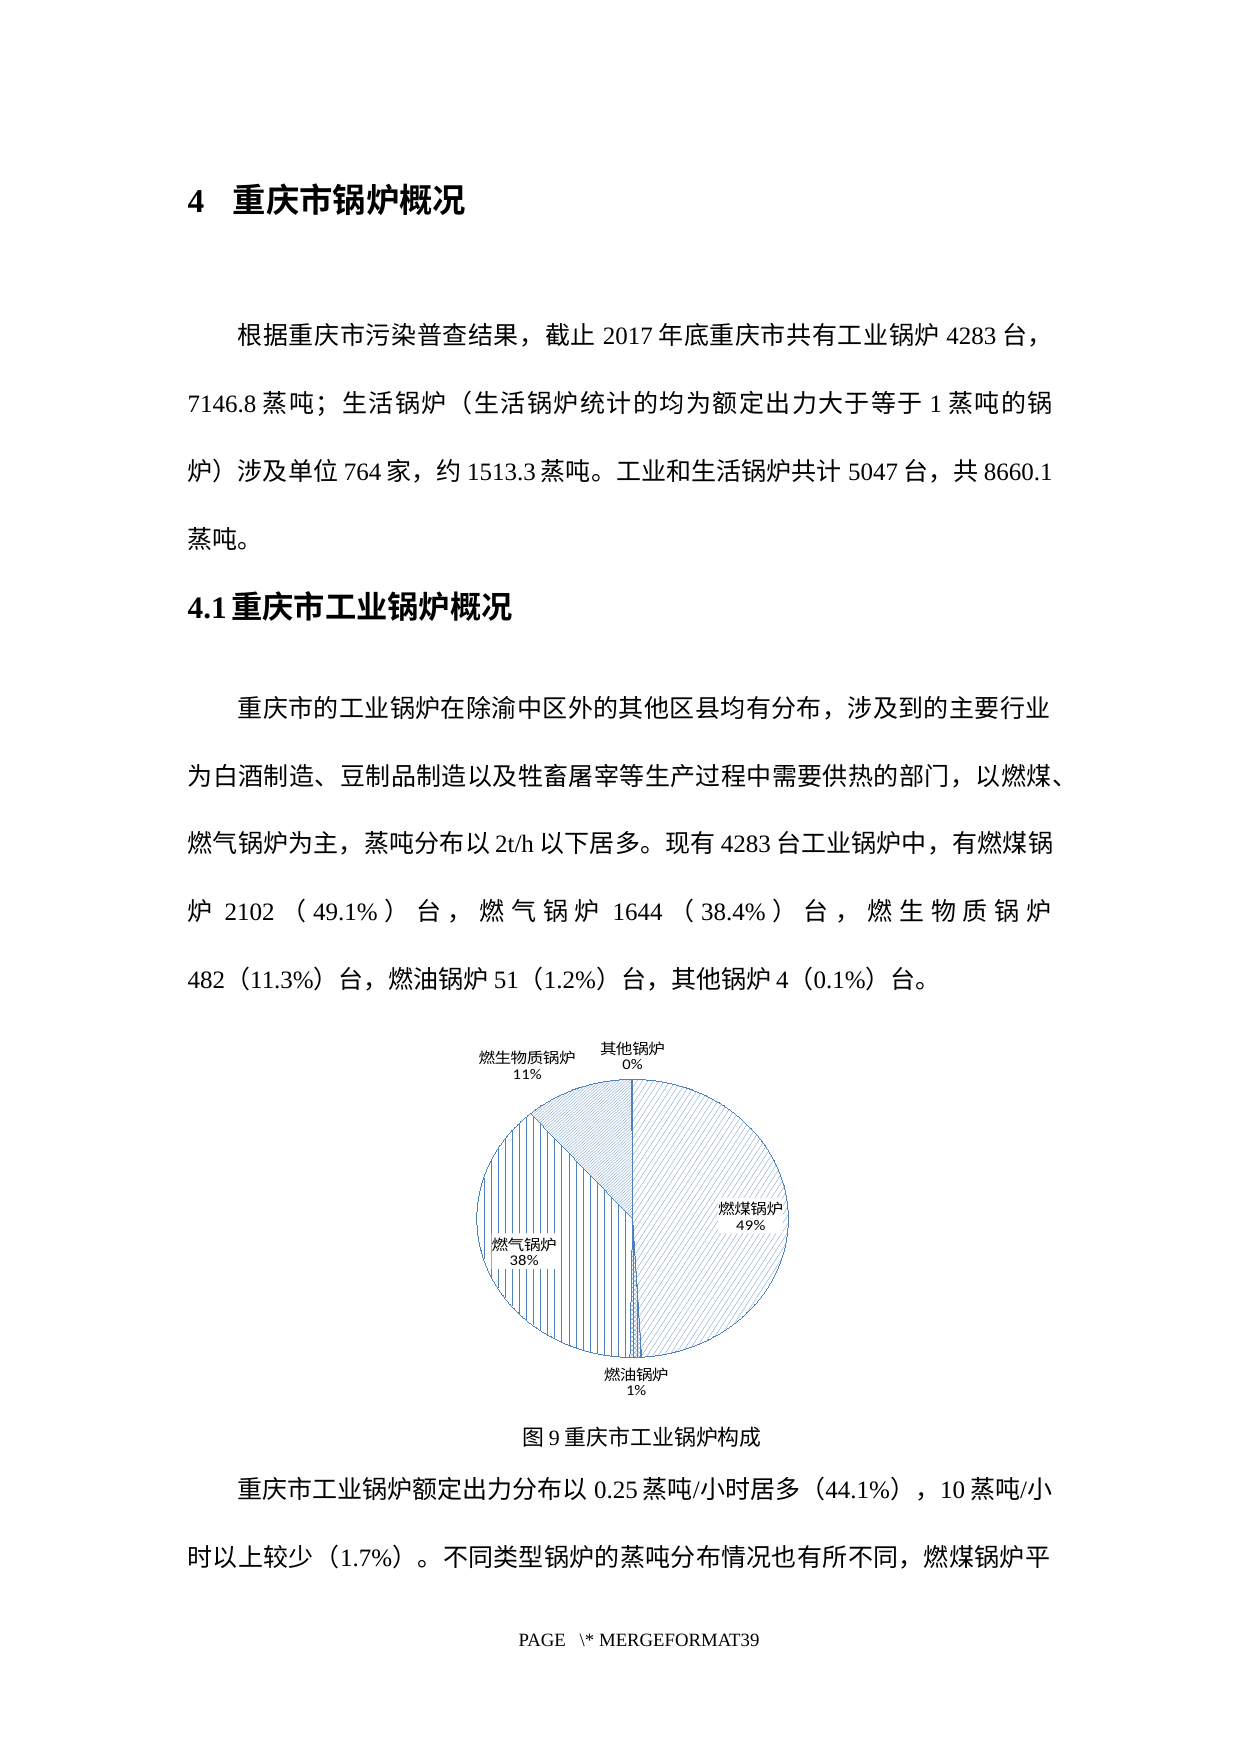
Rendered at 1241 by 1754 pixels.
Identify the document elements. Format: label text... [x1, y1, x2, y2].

subtitle 重庆市工业锅炉概况 [187, 571, 1053, 639]
text 重庆市的工业锅炉在除渝中区外的其他区县均有分布，涉及到的主要行业为白酒制造、豆制品制造以及牲畜屠宰等生产过程中需要供热的部门，以燃煤、燃气锅炉为主，蒸吨分布以2t/h以下居多。现有4283台工业锅炉中，有燃煤锅炉2102（49.1%）台，燃气锅炉1644（38.4%）台，燃生物质锅炉482（11.3%）台，燃油锅炉51（1.2%）台，其他锅炉4（0.1%）台。 [187, 672, 1053, 1012]
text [187, 1453, 1053, 1589]
subtitle 重庆市锅炉概况 [187, 164, 1053, 232]
text 图9 重庆市工业锅炉构成 [187, 1012, 1053, 1453]
text 根据重庆市污染普查结果，截止2017年底重庆市共有工业锅炉4283台， 7146.8蒸吨；生活锅炉（生活锅炉统计的均为额定出力大于等于1蒸吨的锅炉）涉及单位764家，约1513.3蒸吨。工业和生活锅炉共计5047台，共8660.1蒸吨。 [187, 300, 1053, 571]
